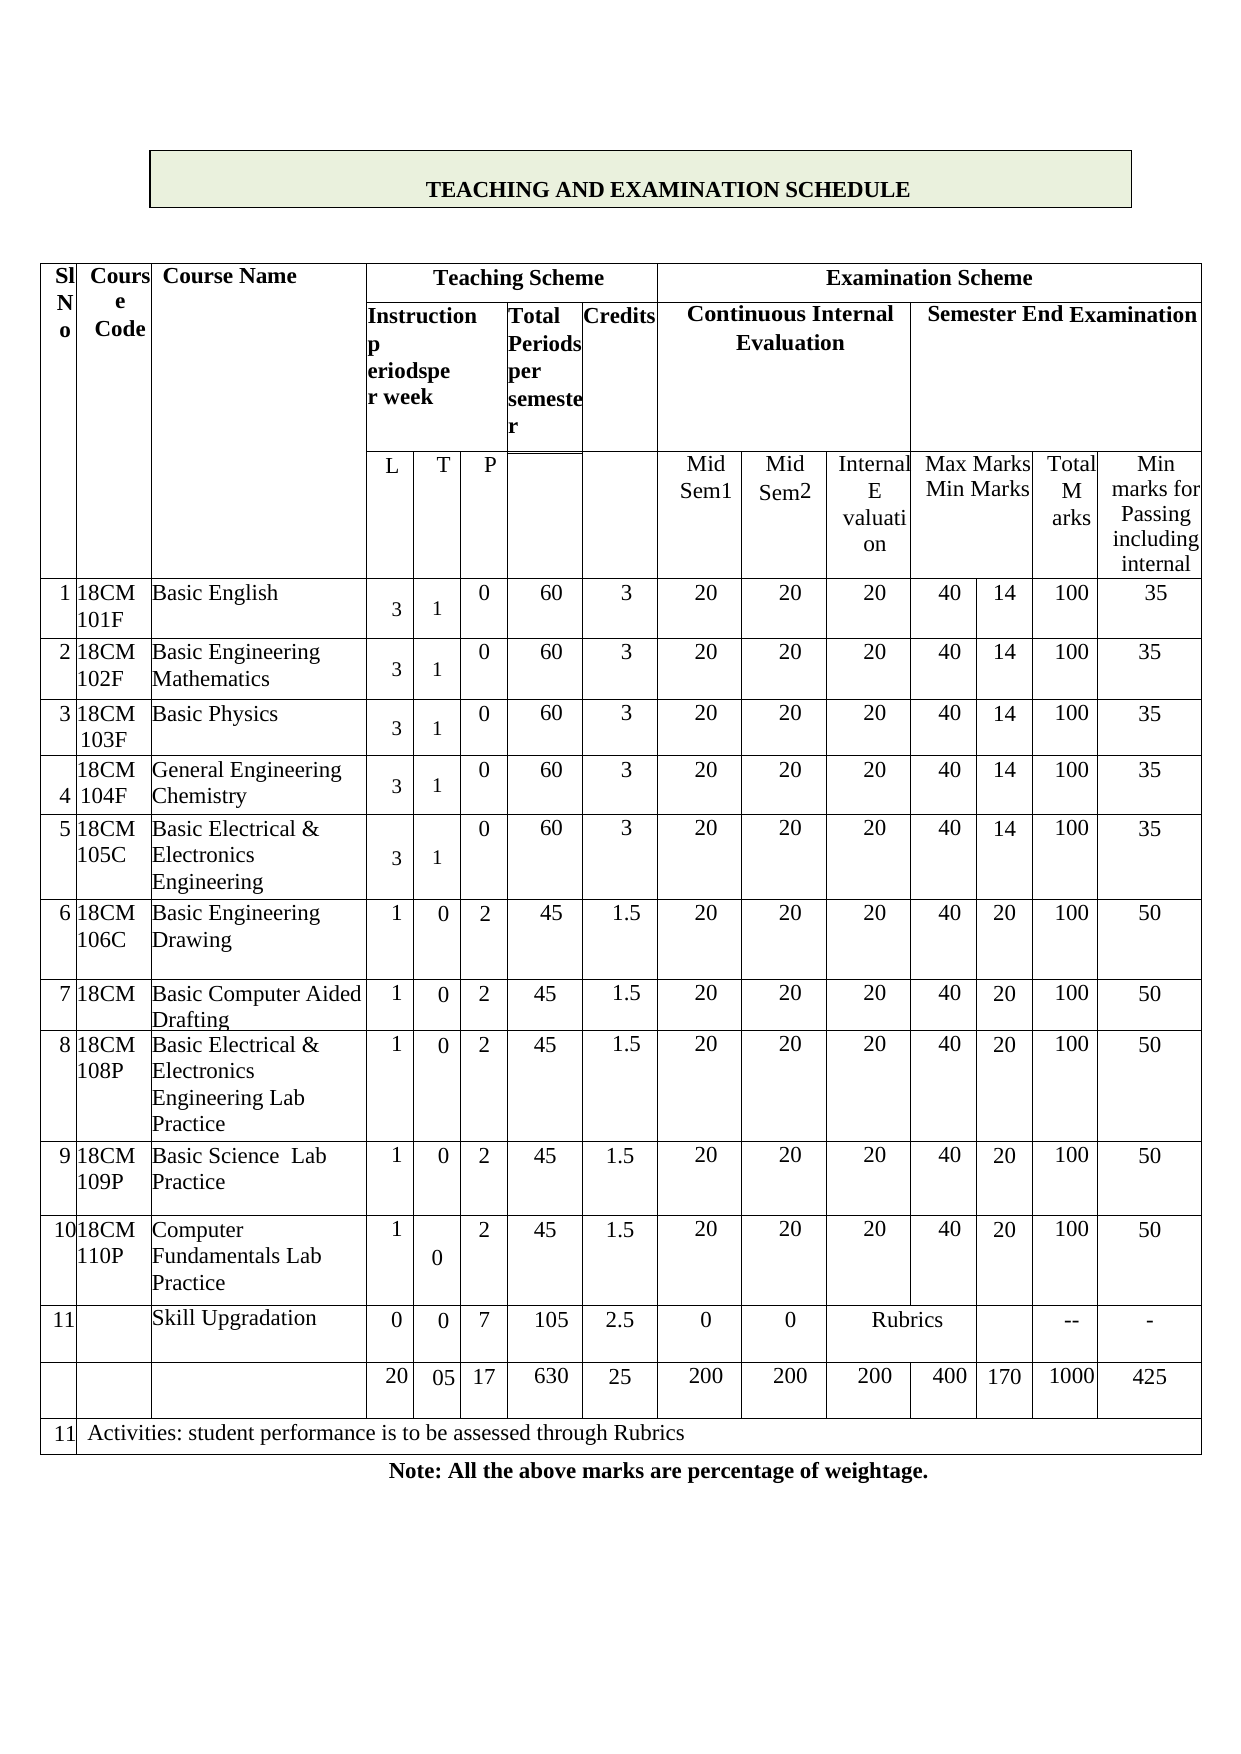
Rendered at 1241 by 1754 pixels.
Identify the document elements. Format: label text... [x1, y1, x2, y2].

table_cell Basic Electrical & Electronics Engineering Lab Practice [152, 1031, 366, 1141]
table_cell -- [1033, 1306, 1097, 1362]
table_cell 45 [508, 900, 582, 979]
table_cell 18CM 104F [77, 756, 151, 814]
table_cell 60 [508, 815, 582, 898]
table_cell Mid Sem2 [742, 452, 826, 578]
table_cell 100 [1033, 756, 1097, 814]
table_cell 0 [461, 815, 507, 898]
table_cell 0 [414, 980, 460, 1030]
table_cell 18CM 103F [77, 700, 151, 755]
table_cell 14 [977, 639, 1032, 699]
table_cell 0 [367, 1306, 413, 1362]
table_cell 20 [742, 700, 826, 755]
table_cell 4 [41, 756, 76, 814]
table_cell 170 [977, 1363, 1032, 1418]
table_cell 0 [414, 1142, 460, 1215]
table_cell L [367, 452, 413, 578]
table_cell 60 [508, 639, 582, 699]
table_cell 8 [41, 1031, 76, 1141]
table_cell 50 [1098, 1216, 1201, 1305]
table_cell General Engineering Chemistry [152, 756, 366, 814]
table_cell 3 [583, 700, 657, 755]
table_cell 1 [367, 1031, 413, 1141]
table_cell 20 [977, 980, 1032, 1030]
table_cell 105 [508, 1306, 582, 1362]
table_cell 20 [742, 900, 826, 979]
table_cell 60 [508, 579, 582, 637]
table_cell 1 [414, 639, 460, 699]
table_cell 60 [508, 756, 582, 814]
table_cell 0 [658, 1306, 741, 1362]
table_cell Instruction periodsper week [367, 303, 507, 451]
table_cell 50 [1098, 980, 1201, 1030]
table_cell Total Periods per semester [508, 303, 582, 451]
table_cell 50 [1098, 1031, 1201, 1141]
table_cell 35 [1098, 756, 1201, 814]
table_cell 0 [414, 1216, 460, 1305]
table_cell 1.5 [583, 900, 657, 979]
table_cell 18CM 110P [77, 1216, 151, 1305]
table_cell 40 [911, 980, 976, 1030]
table_cell 20 [658, 1142, 741, 1215]
table_cell 0 [742, 1306, 826, 1362]
table_cell 1.5 [583, 1142, 657, 1215]
table_cell 100 [1033, 579, 1097, 637]
table_cell Basic Computer Aided Drafting [152, 980, 366, 1030]
table_cell Basic English [152, 579, 366, 637]
table_cell 7 [461, 1306, 507, 1362]
table_cell 18CM 101F [77, 579, 151, 637]
table_cell 0 [414, 1306, 460, 1362]
table_cell 40 [911, 900, 976, 979]
table_cell 7 [41, 980, 76, 1030]
table_cell 3 [367, 700, 413, 755]
table_cell 3 [367, 639, 413, 699]
table_cell 20 [742, 639, 826, 699]
table_cell 35 [1098, 700, 1201, 755]
table_cell 40 [911, 756, 976, 814]
table_cell 20 [367, 1363, 413, 1418]
table_cell 2 [461, 900, 507, 979]
table_cell 20 [977, 1142, 1032, 1215]
table_cell 100 [1033, 639, 1097, 699]
table_cell 14 [977, 700, 1032, 755]
table_cell Basic Physics [152, 700, 366, 755]
table_cell 20 [658, 900, 741, 979]
table_cell [977, 1306, 1032, 1362]
table_cell 2 [461, 1031, 507, 1141]
table_cell 60 [508, 700, 582, 755]
table_cell Computer Fundamentals Lab Practice [152, 1216, 366, 1305]
table_cell 100 [1033, 900, 1097, 979]
table_header Examination Scheme [658, 264, 1201, 302]
table_cell 2 [461, 980, 507, 1030]
table_cell [508, 454, 582, 578]
table_cell 45 [508, 1216, 582, 1305]
table_cell 10 [41, 1216, 76, 1305]
table_cell 14 [977, 756, 1032, 814]
table_cell 40 [911, 1031, 976, 1141]
table_cell Basic Science Lab Practice [152, 1142, 366, 1215]
table_cell [152, 1363, 366, 1418]
table_cell 3 [367, 815, 413, 898]
table_cell Skill Upgradation [152, 1306, 366, 1362]
table_cell 14 [977, 579, 1032, 637]
table_cell 1000 [1033, 1363, 1097, 1418]
table_cell 45 [508, 1142, 582, 1215]
table_cell 2.5 [583, 1306, 657, 1362]
table_cell 0 [461, 756, 507, 814]
table_header TEACHING AND EXAMINATION SCHEDULE [151, 151, 1131, 207]
table_cell - [1098, 1306, 1201, 1362]
table_cell 100 [1033, 700, 1097, 755]
table_cell [41, 1363, 76, 1418]
table_cell 20 [658, 1216, 741, 1305]
table_cell 20 [827, 579, 910, 637]
table_cell 200 [742, 1363, 826, 1418]
table_cell 35 [1098, 639, 1201, 699]
table_cell 6 [41, 900, 76, 979]
table_cell 3 [583, 756, 657, 814]
table_cell 3 [583, 579, 657, 637]
table_cell 20 [827, 815, 910, 898]
table_cell 1 [367, 1142, 413, 1215]
table_cell 1 [414, 756, 460, 814]
table_cell 17 [461, 1363, 507, 1418]
table_cell 1.5 [583, 1216, 657, 1305]
table_cell 05 [414, 1363, 460, 1418]
table_cell 20 [742, 756, 826, 814]
table_cell Mid Sem1 [658, 452, 741, 578]
table_cell 100 [1033, 1216, 1097, 1305]
table_cell 1 [367, 980, 413, 1030]
table_cell 1.5 [583, 980, 657, 1030]
table_cell 18CM 108P [77, 1031, 151, 1141]
table_cell 40 [911, 700, 976, 755]
table_cell 1 [367, 900, 413, 979]
table_cell 100 [1033, 980, 1097, 1030]
table_cell Credits [583, 303, 657, 451]
table_cell 3 [583, 639, 657, 699]
table_cell P [461, 452, 507, 578]
table_cell 1 [41, 579, 76, 637]
table_cell 40 [911, 1216, 976, 1305]
table_cell Basic Engineering Drawing [152, 900, 366, 979]
table_cell 20 [658, 1031, 741, 1141]
table_cell 2 [461, 1216, 507, 1305]
table_cell 0 [414, 1031, 460, 1141]
table_cell 100 [1033, 815, 1097, 898]
table_cell 20 [827, 1216, 910, 1305]
table_cell 20 [977, 1216, 1032, 1305]
table_cell 5 [41, 815, 76, 898]
table_cell [77, 1363, 151, 1418]
table_cell 1 [367, 1216, 413, 1305]
table_cell 11 [41, 1419, 76, 1454]
table_cell 425 [1098, 1363, 1201, 1418]
table_cell 20 [742, 579, 826, 637]
table_cell 2 [41, 639, 76, 699]
table_cell 18CM 107P [77, 980, 151, 1030]
table_cell Total Marks [1033, 452, 1097, 578]
table_cell 3 [41, 700, 76, 755]
table_cell 20 [827, 900, 910, 979]
table_cell 50 [1098, 900, 1201, 979]
table_cell 20 [742, 980, 826, 1030]
table_cell 20 [742, 1216, 826, 1305]
table_cell 3 [583, 815, 657, 898]
table_cell 45 [508, 980, 582, 1030]
table_cell Continuous Internal Evaluation [658, 303, 910, 451]
table_cell 0 [414, 900, 460, 979]
table_cell 25 [583, 1363, 657, 1418]
table_cell 400 [911, 1363, 976, 1418]
table_cell 9 [41, 1142, 76, 1215]
table_header Course Code [77, 264, 151, 578]
table_cell 20 [658, 700, 741, 755]
table_cell 45 [508, 1031, 582, 1141]
table_cell 20 [658, 756, 741, 814]
table_cell 20 [658, 639, 741, 699]
table_header Teaching Scheme [367, 264, 657, 302]
table_cell 20 [977, 900, 1032, 979]
table_cell Semester End Examination [911, 303, 1201, 451]
table_cell 40 [911, 815, 976, 898]
table_cell 40 [911, 579, 976, 637]
table_cell 14 [977, 815, 1032, 898]
table_header Course Name [152, 264, 366, 578]
table_cell 100 [1033, 1031, 1097, 1141]
table_cell 20 [658, 815, 741, 898]
text Note: All the above marks are percentage of weightage. [150, 1457, 1092, 1484]
table_cell 20 [827, 700, 910, 755]
table_cell 20 [827, 1142, 910, 1215]
table_cell 40 [911, 1142, 976, 1215]
table_cell 18CM 109P [77, 1142, 151, 1215]
table_cell 200 [827, 1363, 910, 1418]
table_cell 0 [461, 579, 507, 637]
table_cell 20 [742, 815, 826, 898]
table_cell 1 [414, 579, 460, 637]
table_cell 20 [658, 579, 741, 637]
table_cell 200 [658, 1363, 741, 1418]
table_cell [77, 1306, 151, 1362]
table_cell 0 [461, 700, 507, 755]
table_cell 40 [911, 639, 976, 699]
table_cell Rubrics [827, 1306, 976, 1362]
table_cell Basic Electrical & Electronics Engineering [152, 815, 366, 898]
table_cell 100 [1033, 1142, 1097, 1215]
table_cell 20 [742, 1031, 826, 1141]
table_cell 20 [658, 980, 741, 1030]
table_cell 35 [1098, 815, 1201, 898]
table_cell 11 [41, 1306, 76, 1362]
table_header Sl No [41, 264, 76, 578]
table_cell T [414, 452, 460, 578]
table_cell Max Marks Min Marks [911, 452, 1032, 578]
table_cell 20 [827, 980, 910, 1030]
table_cell 20 [827, 639, 910, 699]
table_cell 18CM 102F [77, 639, 151, 699]
table_cell 630 [508, 1363, 582, 1418]
table_cell Activities: student performance is to be assessed through Rubrics [77, 1419, 1201, 1454]
table_cell 2 [461, 1142, 507, 1215]
table_cell 1 [414, 815, 460, 898]
table_cell [583, 452, 657, 578]
table_cell 20 [742, 1142, 826, 1215]
table_cell Basic Engineering Mathematics [152, 639, 366, 699]
table_cell 3 [367, 579, 413, 637]
table_cell Internal Evaluation [827, 452, 910, 578]
table_cell 1.5 [583, 1031, 657, 1141]
table_cell Min marks for Passing including internal [1098, 452, 1201, 578]
table_cell 3 [367, 756, 413, 814]
table_cell 0 [461, 639, 507, 699]
table_cell 18CM 106C [77, 900, 151, 979]
table_cell 20 [827, 756, 910, 814]
table_cell 1 [414, 700, 460, 755]
table_cell 20 [977, 1031, 1032, 1141]
table_cell 20 [827, 1031, 910, 1141]
table_cell 35 [1098, 579, 1201, 637]
table_cell 18CM 105C [77, 815, 151, 898]
table_cell 50 [1098, 1142, 1201, 1215]
